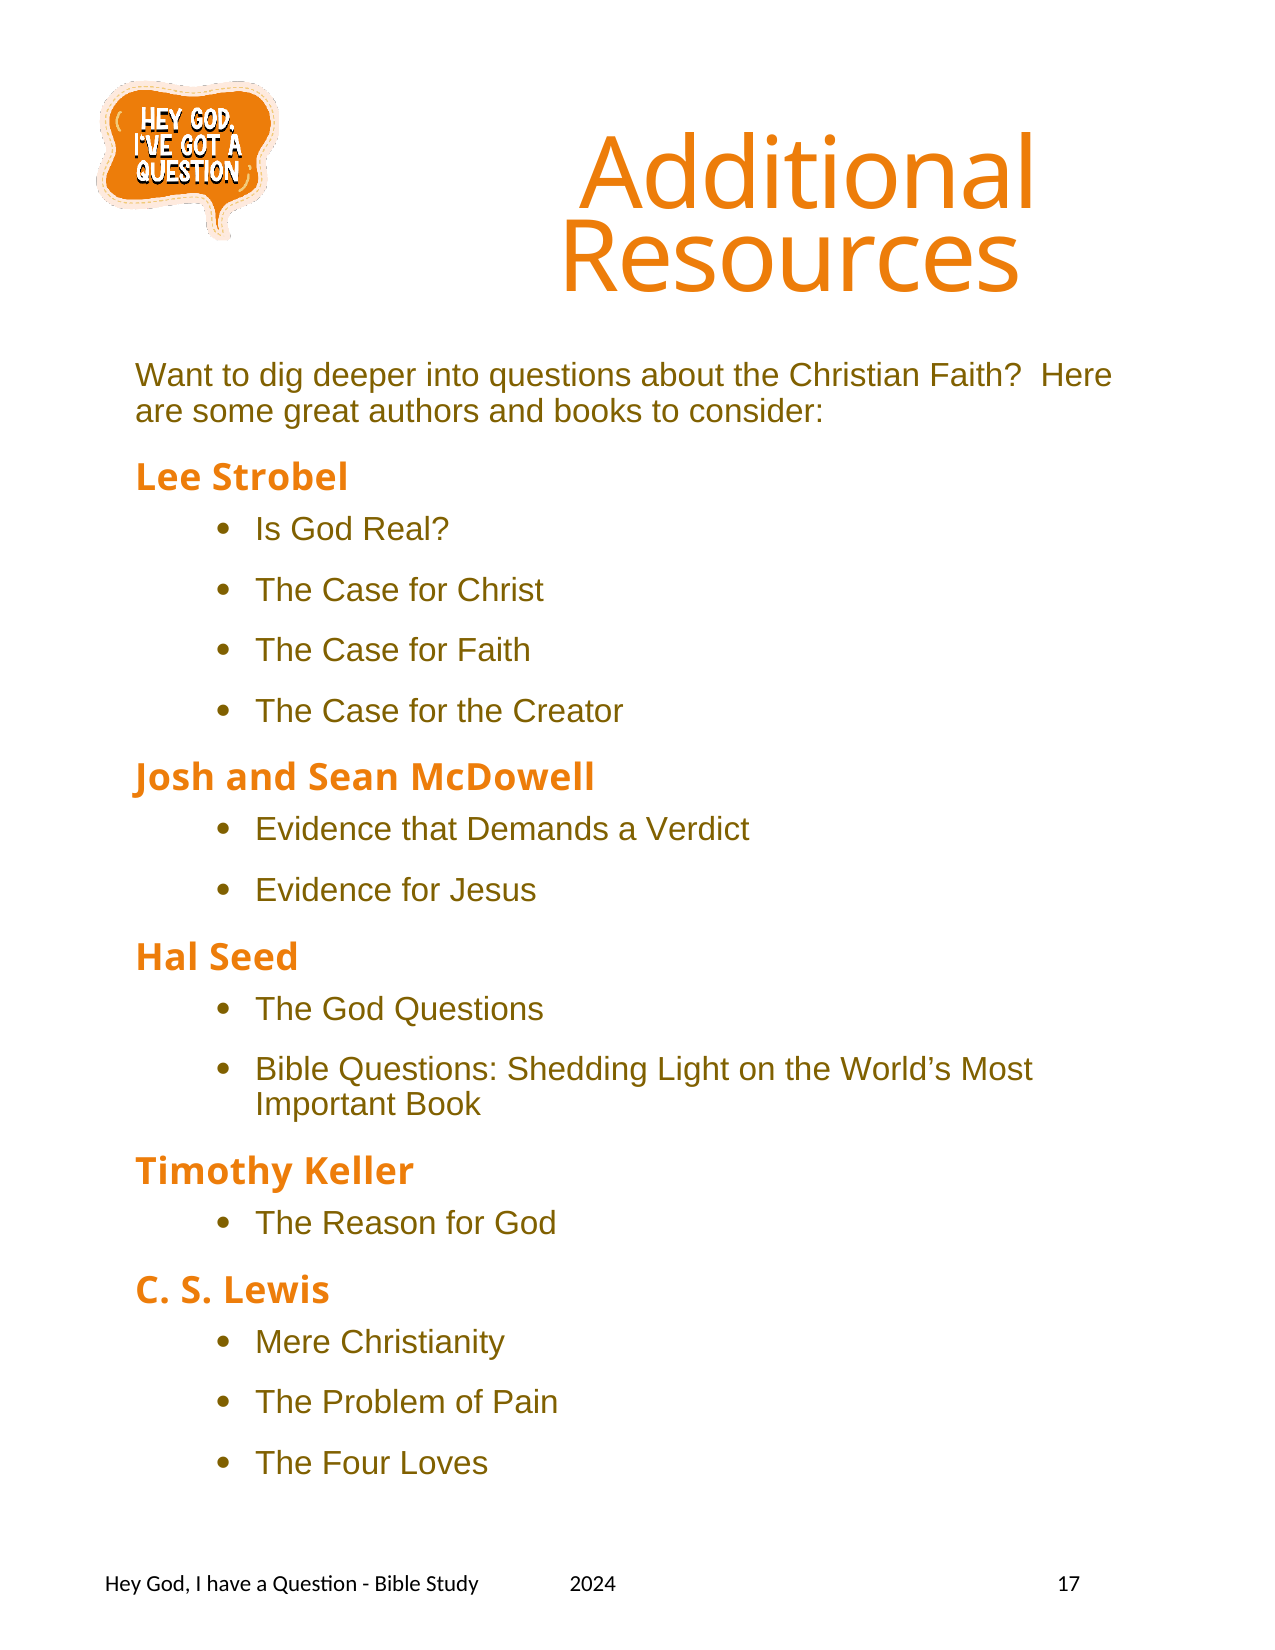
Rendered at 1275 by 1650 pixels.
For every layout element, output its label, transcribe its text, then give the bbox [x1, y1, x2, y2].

list Bible Questions: Shedding Light on the World’s Most Important Book [217, 1052, 1140, 1123]
list Evidence for Jesus [217, 873, 1140, 908]
title Additional Resources [255, 142, 1170, 308]
list The Reason for God [217, 1206, 1140, 1242]
subtitle Hal Seed [135, 933, 1140, 979]
list Mere Christianity [217, 1325, 1140, 1360]
list The Four Loves [217, 1446, 1140, 1481]
list The God Questions [217, 992, 1140, 1027]
picture [94, 79, 279, 239]
subtitle Timothy Keller [135, 1148, 1140, 1194]
list The Case for Christ [217, 573, 1140, 608]
subtitle Lee Strobel [135, 454, 1140, 500]
list Evidence that Demands a Verdict [217, 812, 1140, 848]
text Want to dig deeper into questions about the Christian Faith? Here are some great authors and books to consider: [135, 358, 1140, 429]
list The Case for Faith [217, 633, 1140, 669]
list The Problem of Pain [217, 1385, 1140, 1421]
list Is God Real? [217, 512, 1140, 548]
subtitle Josh and Sean McDowell [135, 754, 1140, 800]
subtitle C. S. Lewis [135, 1267, 1140, 1312]
list The Case for the Creator [217, 694, 1140, 729]
